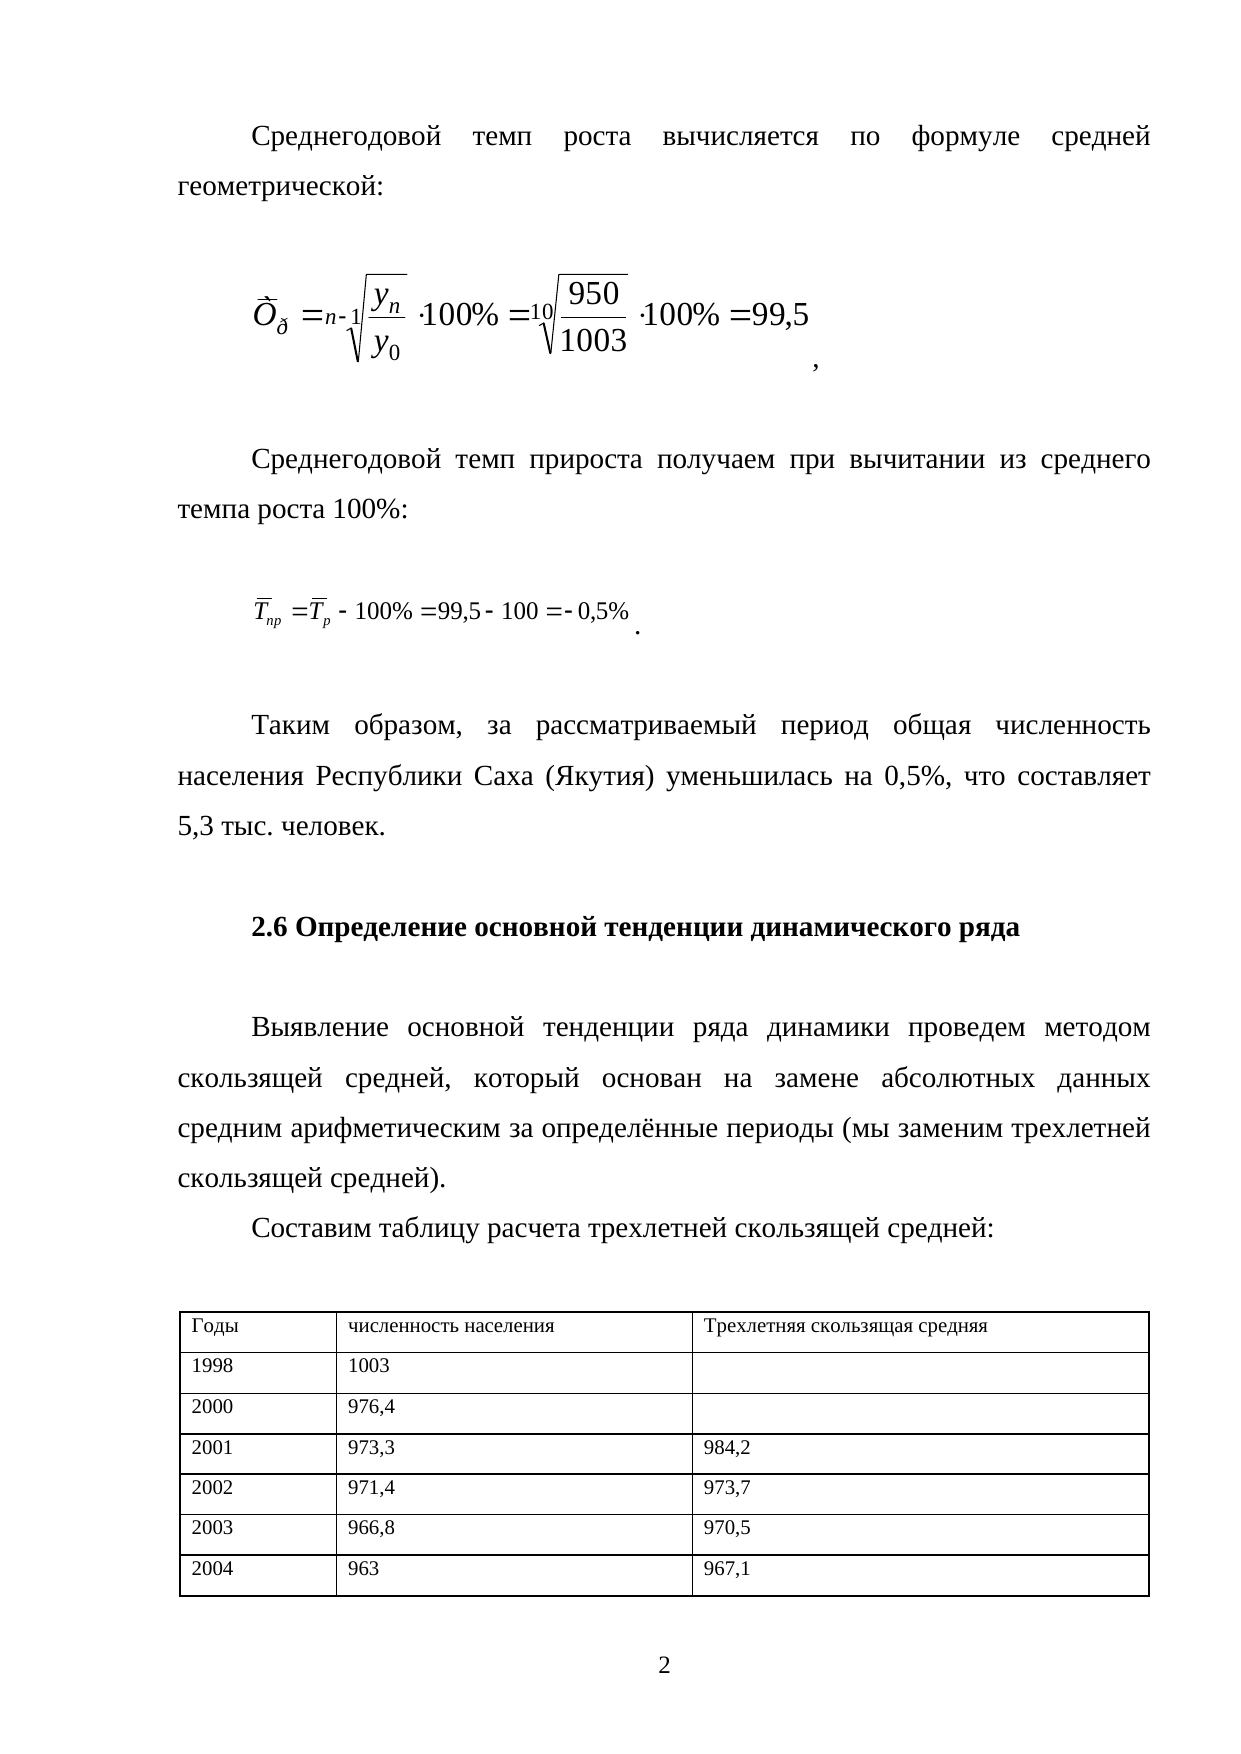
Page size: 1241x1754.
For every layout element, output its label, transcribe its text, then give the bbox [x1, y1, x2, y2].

table_cell 963 [337, 1556, 692, 1595]
text Среднегодовой темп роста вычисляется по формуле средней геометрической: [177, 118, 1152, 202]
text , [177, 269, 1152, 374]
text Таким образом, за рассматриваемый период общая численность населения Республики Саха (Якутия) уменьшилась на 0,5%, что составляет 5,3 тыс. человек. [177, 707, 1152, 842]
table_cell 1003 [337, 1353, 692, 1392]
table_cell 973,7 [693, 1475, 1148, 1514]
table_cell 2003 [181, 1515, 336, 1554]
table_cell 1998 [181, 1353, 336, 1392]
table_cell 2004 [181, 1556, 336, 1595]
table_cell 967,1 [693, 1556, 1148, 1595]
text Выявление основной тенденции ряда динамики проведем методом скользящей средней, который основан на замене абсолютных данных средним арифметическим за определённые периоды (мы заменим трехлетней скользящей средней). [177, 1009, 1152, 1194]
table_cell 976,4 [337, 1394, 692, 1433]
table_cell 970,5 [693, 1515, 1148, 1554]
text Составим таблицу расчета трехлетней скользящей средней: [177, 1211, 1152, 1244]
table_cell 2001 [181, 1435, 336, 1473]
table_cell 984,2 [693, 1435, 1148, 1473]
table_header Трехлетняя скользящая средняя [693, 1313, 1148, 1352]
table_cell 2000 [181, 1394, 336, 1433]
table_cell [693, 1394, 1148, 1433]
table_cell 973,3 [337, 1435, 692, 1473]
table_header Годы [181, 1313, 336, 1352]
subtitle 2.6 Определение основной тенденции динамического ряда [177, 909, 1152, 942]
text Среднегодовой темп прироста получаем при вычитании из среднего темпа роста 100%: [177, 441, 1152, 525]
table_cell 2002 [181, 1475, 336, 1514]
table_cell 971,4 [337, 1475, 692, 1514]
table_header численность населения [337, 1313, 692, 1352]
text . [177, 592, 1152, 640]
table_cell 966,8 [337, 1515, 692, 1554]
table_cell [693, 1353, 1148, 1392]
